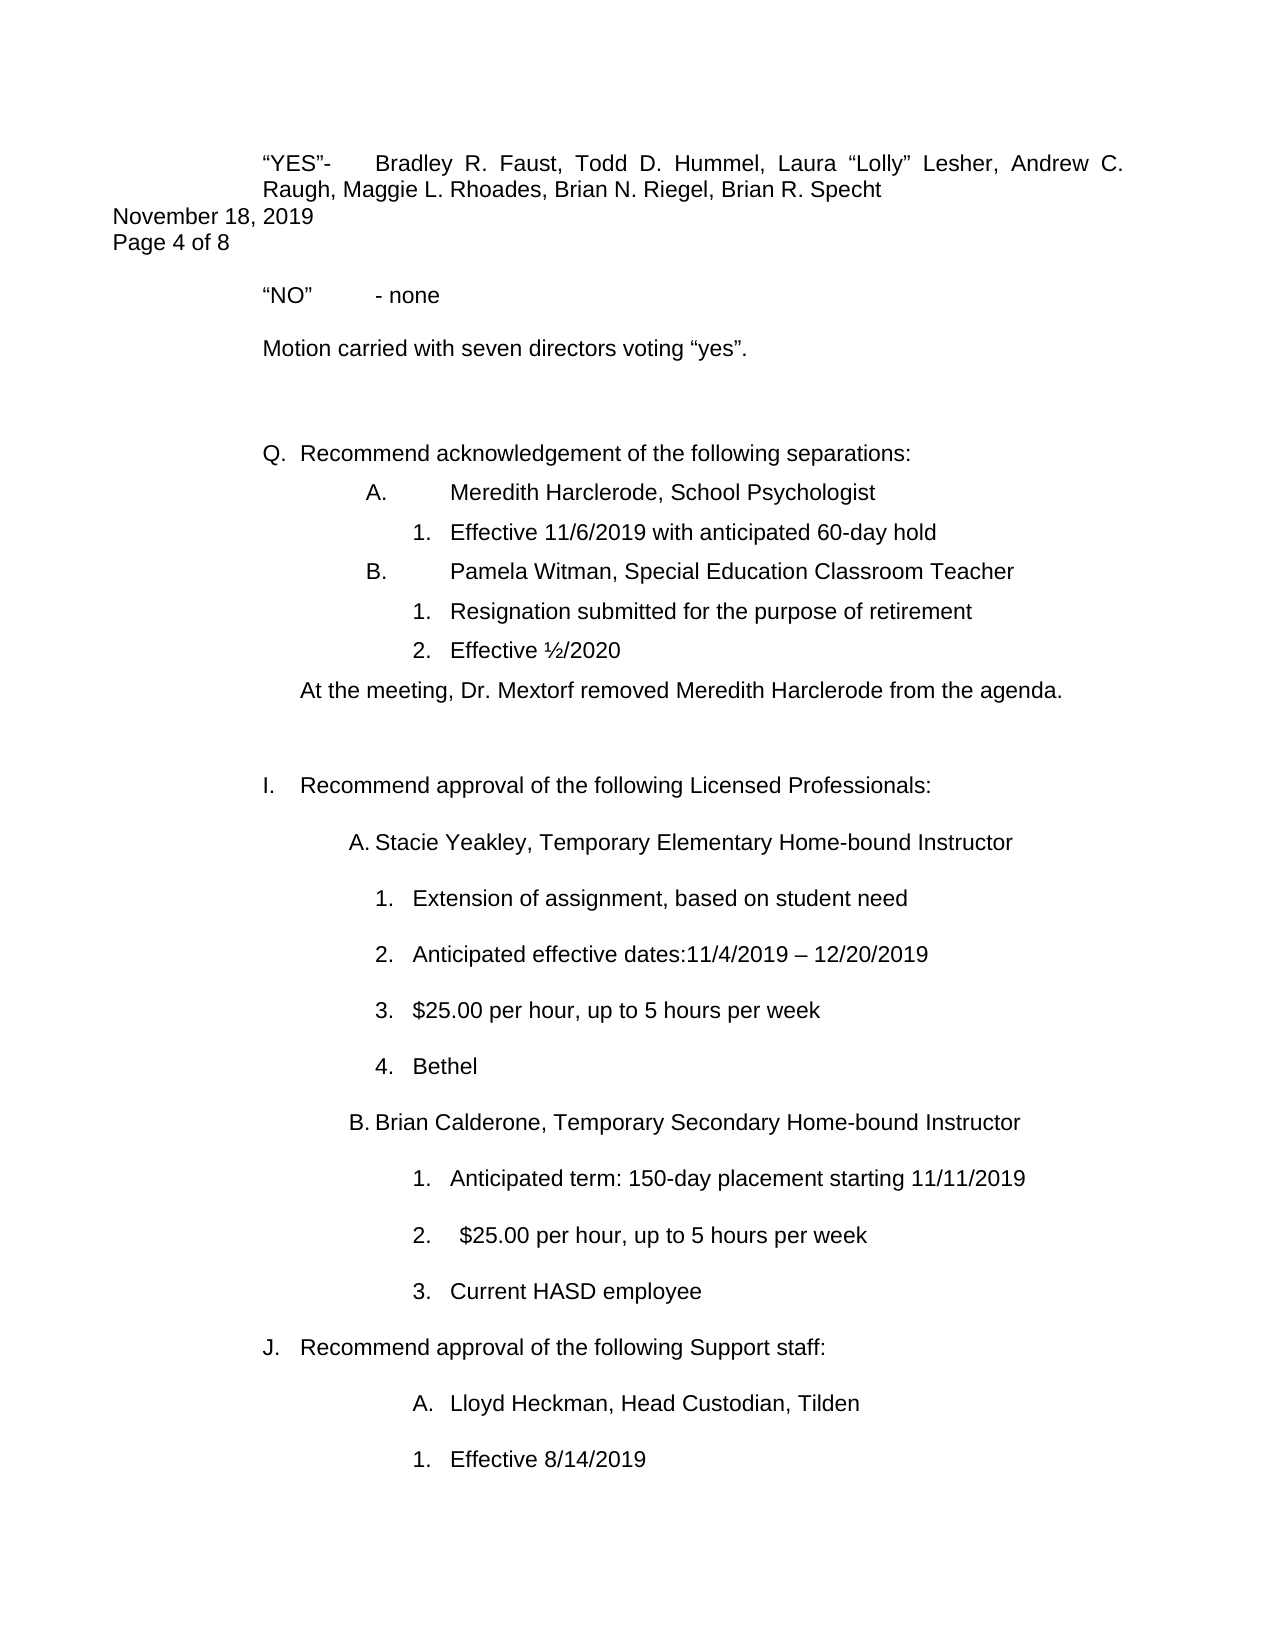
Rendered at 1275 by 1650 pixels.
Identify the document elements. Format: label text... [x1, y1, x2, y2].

text November 18, 2019 [112, 203, 1125, 229]
list Bethel [375, 1053, 1125, 1079]
list Brian Calderone, Temporary Secondary Home-bound Instructor [349, 1109, 1125, 1136]
list $25.00 per hour, up to 5 hours per week [412, 1222, 1125, 1248]
list $25.00 per hour, up to 5 hours per week [375, 997, 1125, 1023]
list Stacie Yeakley, Temporary Elementary Home-bound Instructor [349, 828, 1125, 855]
list Pamela Witman, Special Education Classroom Teacher [366, 558, 1125, 585]
text “YES”- Bradley R. Faust, Todd D. Hummel, Laura “Lolly” Lesher, Andrew C. Raugh, Maggie L. Rhoades, Brian N. Riegel, Brian R. Specht [262, 150, 1125, 203]
list Recommend approval of the following Licensed Professionals: [262, 772, 1125, 799]
list Anticipated term: 150-day placement starting 11/11/2019 [412, 1165, 1125, 1192]
list Anticipated effective dates:11/4/2019 – 12/20/2019 [375, 941, 1125, 967]
text At the meeting, Dr. Mextorf removed Meredith Harclerode from the agenda. [225, 677, 1125, 703]
list Resignation submitted for the purpose of retirement [412, 598, 1125, 624]
list Effective ½/2020 [412, 637, 1125, 664]
list Current HASD employee [225, 1278, 1125, 1304]
text Motion carried with seven directors voting “yes”. [262, 334, 1125, 361]
list Meredith Harclerode, School Psychologist [366, 479, 1125, 506]
list Recommend approval of the following Support staff: [262, 1334, 1125, 1360]
list Effective 11/6/2019 with anticipated 60-day hold [412, 519, 1125, 545]
list Recommend acknowledgement of the following separations: [262, 440, 1125, 466]
text “NO” - none [262, 282, 1125, 308]
text Page 4 of 8 [112, 229, 1125, 255]
list Extension of assignment, based on student need [375, 885, 1125, 911]
list Lloyd Heckman, Head Custodian, Tilden [412, 1390, 1125, 1416]
list Effective 8/14/2019 [412, 1446, 1125, 1472]
